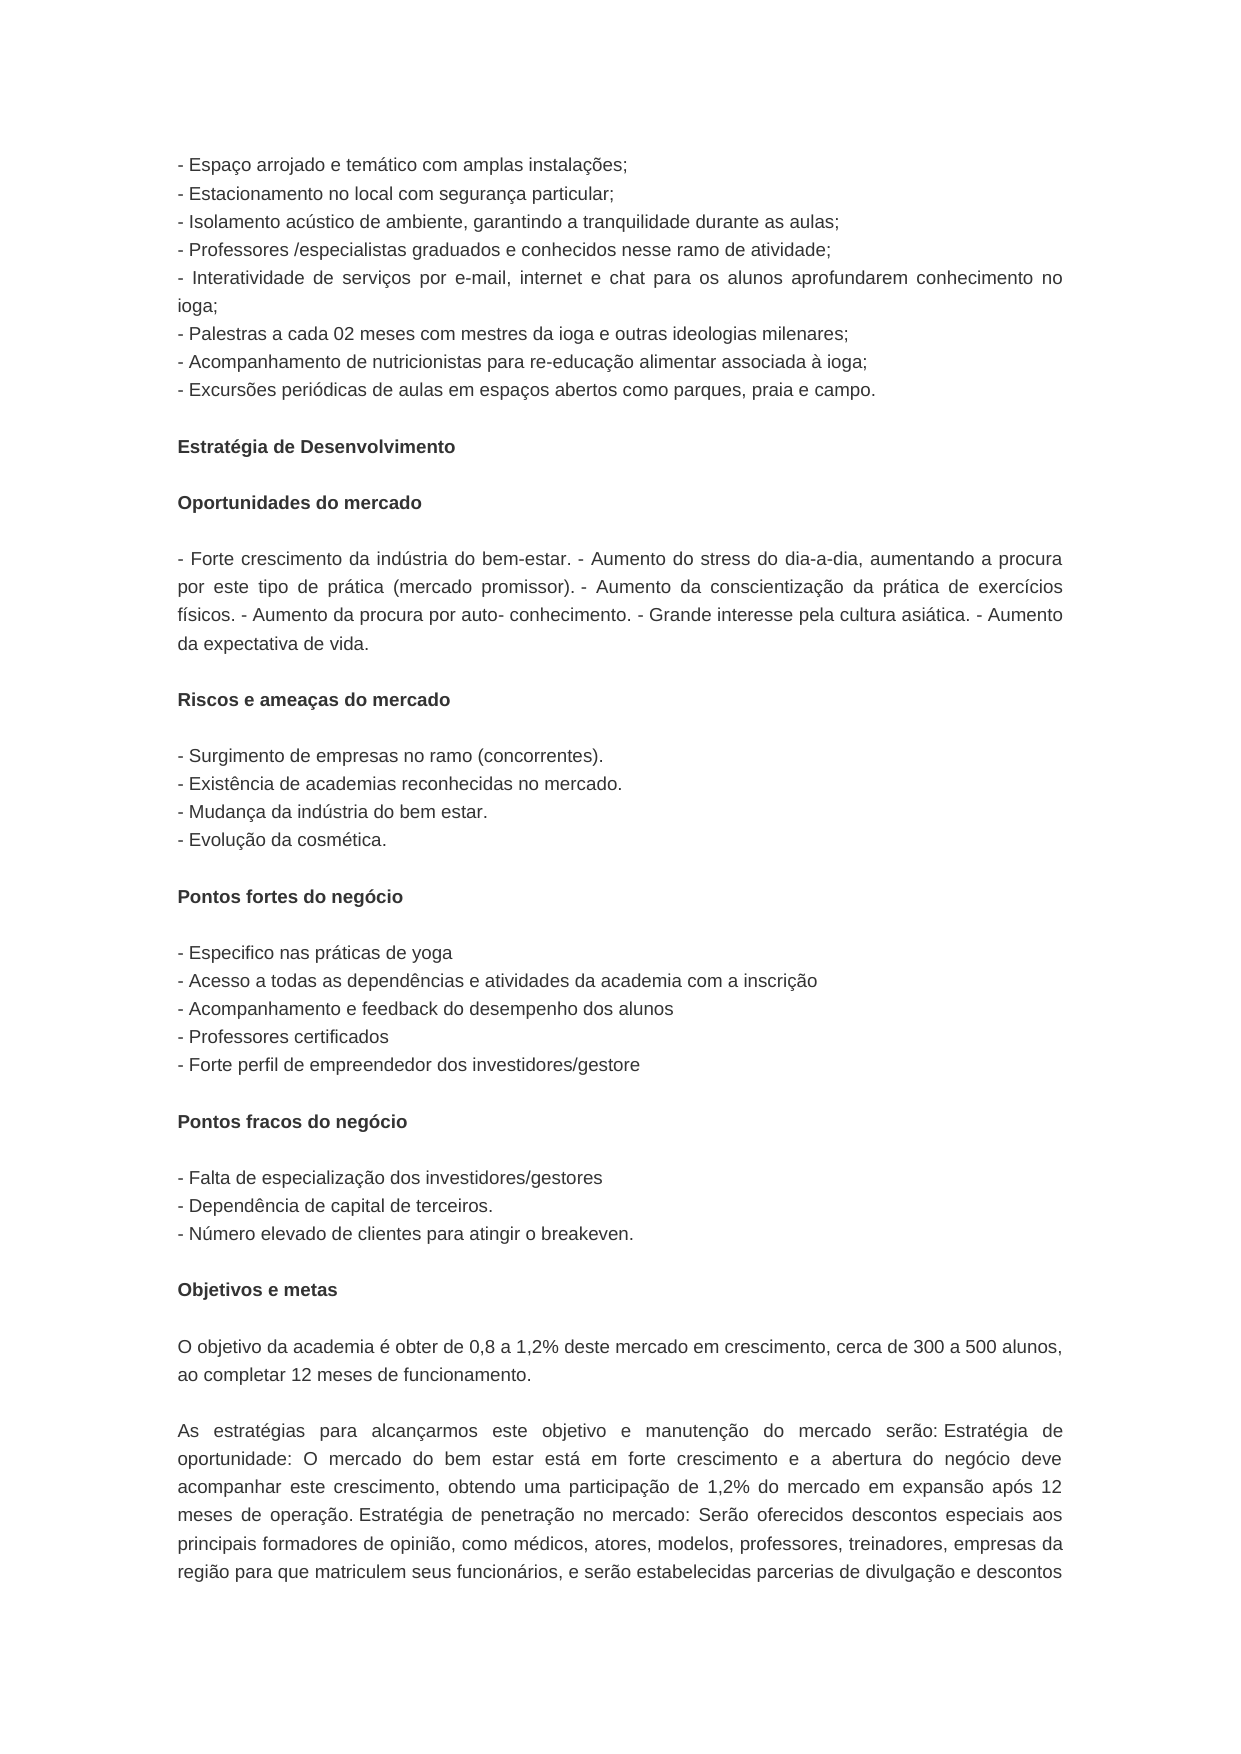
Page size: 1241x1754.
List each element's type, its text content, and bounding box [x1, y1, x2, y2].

text Oportunidades do mercado [177, 485, 1063, 513]
text - Dependência de capital de terceiros. [177, 1188, 1063, 1216]
text Riscos e ameaças do mercado [177, 682, 1063, 710]
text - Excursões periódicas de aulas em espaços abertos como parques, praia e campo. [177, 373, 1063, 401]
text - Falta de especialização dos investidores/gestores [177, 1160, 1063, 1188]
text - Professores certificados [177, 1019, 1063, 1048]
text - Evolução da cosmética. [177, 823, 1063, 851]
text - Especifico nas práticas de yoga [177, 935, 1063, 963]
text - Forte crescimento da indústria do bem-estar. - Aumento do stress do dia-a-dia, aumentando a procura por este tipo de prática (mercado promissor). - Aumento da conscientização da prática de exercícios físicos. - Aumento da procura por auto- conhecimento. - Grande interesse pela cultura asiática. - Aumento da expectativa de vida. [177, 541, 1063, 654]
text Estratégia de Desenvolvimento [177, 429, 1063, 457]
text - Acompanhamento de nutricionistas para re-educação alimentar associada à ioga; [177, 344, 1063, 373]
text - Número elevado de clientes para atingir o breakeven. [177, 1216, 1063, 1244]
text - Professores /especialistas graduados e conhecidos nesse ramo de atividade; [177, 232, 1063, 260]
text - Espaço arrojado e temático com amplas instalações; [177, 148, 1063, 176]
text - Isolamento acústico de ambiente, garantindo a tranquilidade durante as aulas; [177, 204, 1063, 232]
text Objetivos e metas [177, 1273, 1063, 1301]
text - Estacionamento no local com segurança particular; [177, 176, 1063, 204]
text - Interatividade de serviços por e-mail, internet e chat para os alunos aprofundarem conhecimento no ioga; [177, 260, 1063, 316]
text - Existência de academias reconhecidas no mercado. [177, 766, 1063, 794]
text - Palestras a cada 02 meses com mestres da ioga e outras ideologias milenares; [177, 316, 1063, 344]
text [177, 1413, 1063, 1582]
text - Acompanhamento e feedback do desempenho dos alunos [177, 991, 1063, 1019]
text O objetivo da academia é obter de 0,8 a 1,2% deste mercado em crescimento, cerca de 300 a 500 alunos, ao completar 12 meses de funcionamento. [177, 1329, 1063, 1385]
text Pontos fortes do negócio [177, 879, 1063, 907]
text - Mudança da indústria do bem estar. [177, 794, 1063, 823]
text - Acesso a todas as dependências e atividades da academia com a inscrição [177, 963, 1063, 991]
text - Forte perfil de empreendedor dos investidores/gestore [177, 1048, 1063, 1076]
text - Surgimento de empresas no ramo (concorrentes). [177, 738, 1063, 766]
text Pontos fracos do negócio [177, 1104, 1063, 1132]
